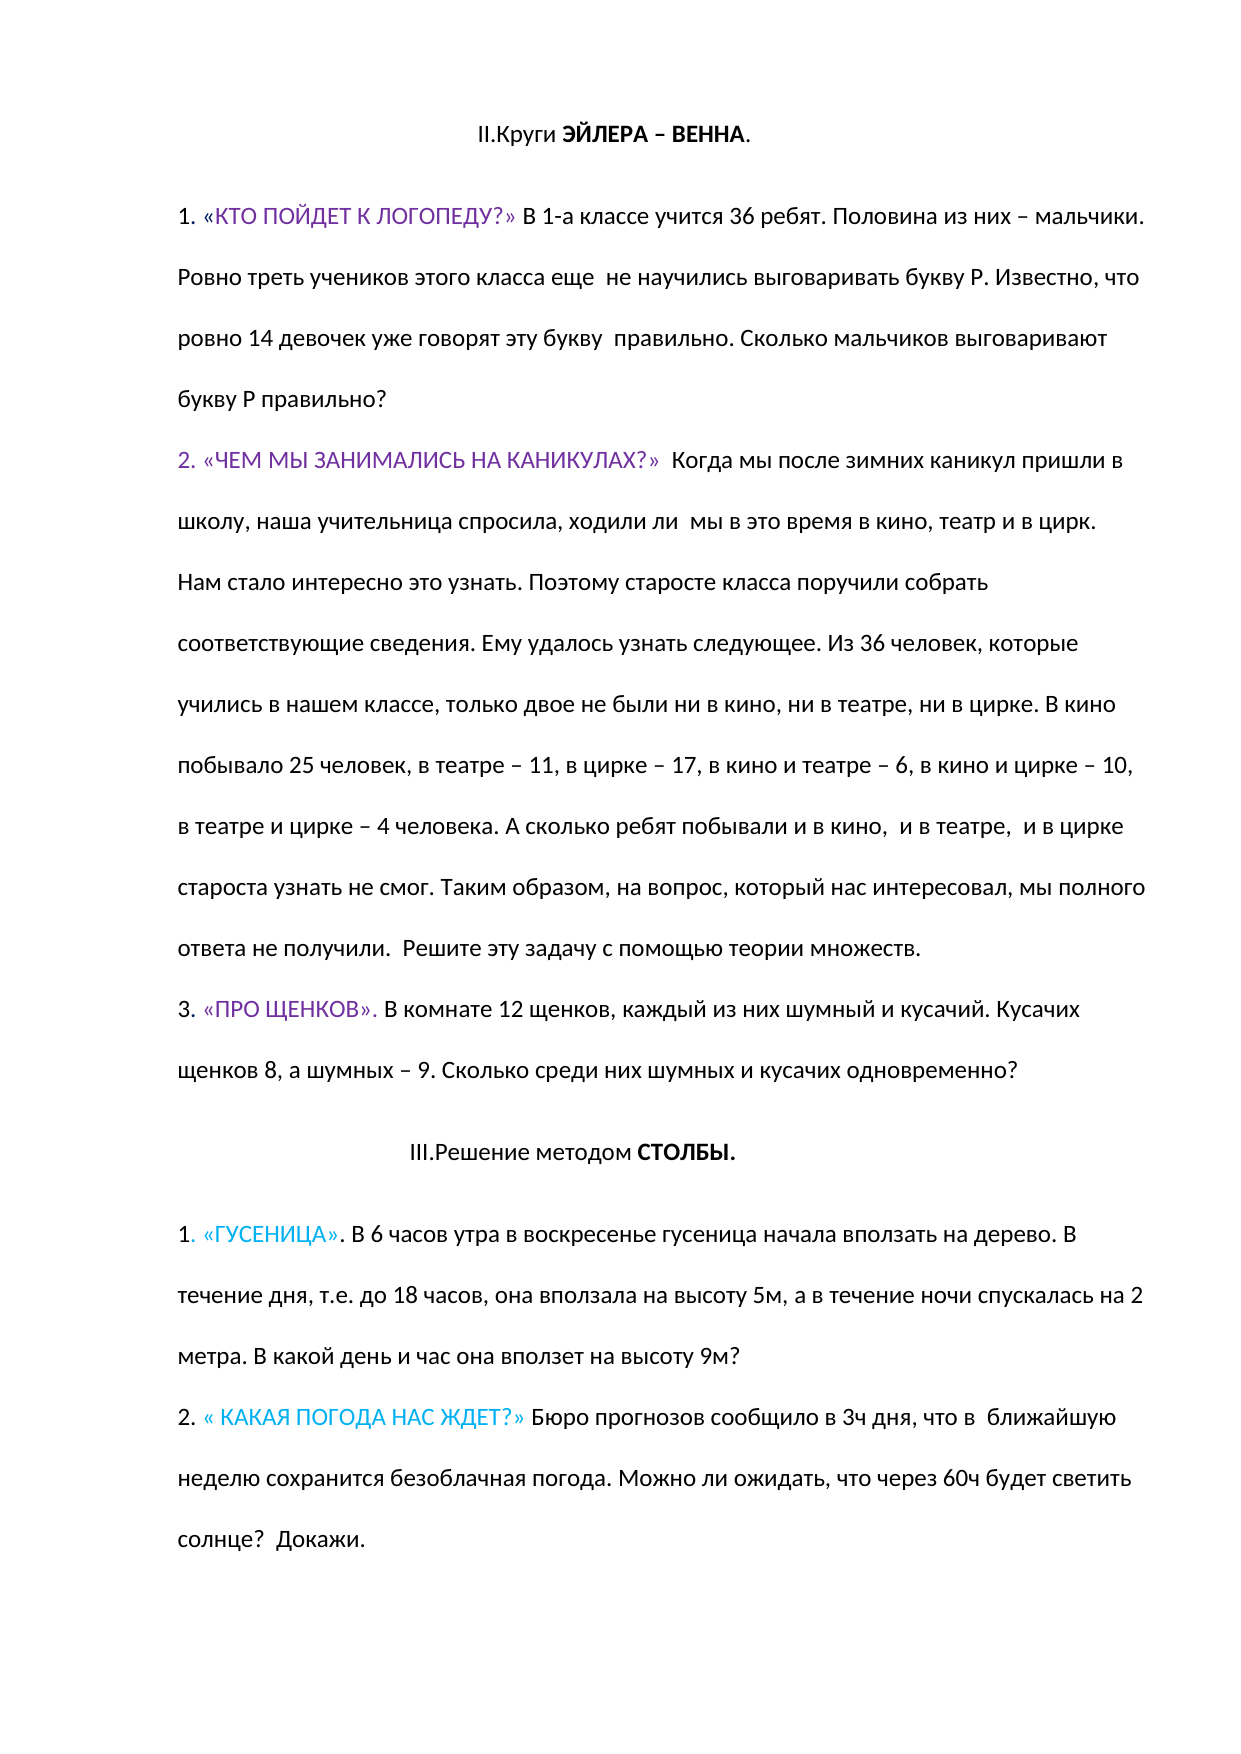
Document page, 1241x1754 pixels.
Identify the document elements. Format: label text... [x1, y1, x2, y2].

text 1. «КТО ПОЙДЕТ К ЛОГОПЕДУ?» В 1-а классе учится 36 ребят. Половина из них – мальчики. Ровно треть учеников этого класса еще не научились выговаривать букву Р. Известно, что ровно 14 девочек уже говорят эту букву правильно. Сколько мальчиков выговаривают букву Р правильно? 2. «ЧЕМ МЫ ЗАНИМАЛИСЬ НА КАНИКУЛАХ?» Когда мы после зимних каникул пришли в школу, наша учительница спросила, ходили ли мы в это время в кино, театр и в цирк. Нам стало интересно это узнать. Поэтому старосте класса поручили собрать соответствующие сведения. Ему удалось узнать следующее. Из 36 человек, которые учились в нашем классе, только двое не были ни в кино, ни в театре, ни в цирке. В кино побывало 25 человек, в театре – 11, в цирке – 17, в кино и театре – 6, в кино и цирке – 10, в театре и цирке – 4 человека. А сколько ребят побывали и в кино, и в театре, и в цирке староста узнать не смог. Таким образом, на вопрос, который нас интересовал, мы полного ответа не получили. Решите эту задачу с помощью теории множеств. 3. «ПРО ЩЕНКОВ». В комнате 12 щенков, каждый из них шумный и кусачий. Кусачих щенков 8, а шумных – 9. Сколько среди них шумных и кусачих одновременно? [177, 200, 1152, 1085]
text III.Решение методом СТОЛБЫ. [177, 1136, 1152, 1167]
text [177, 1218, 1152, 1554]
text II.Круги ЭЙЛЕРА – ВЕННА. [177, 118, 1152, 149]
